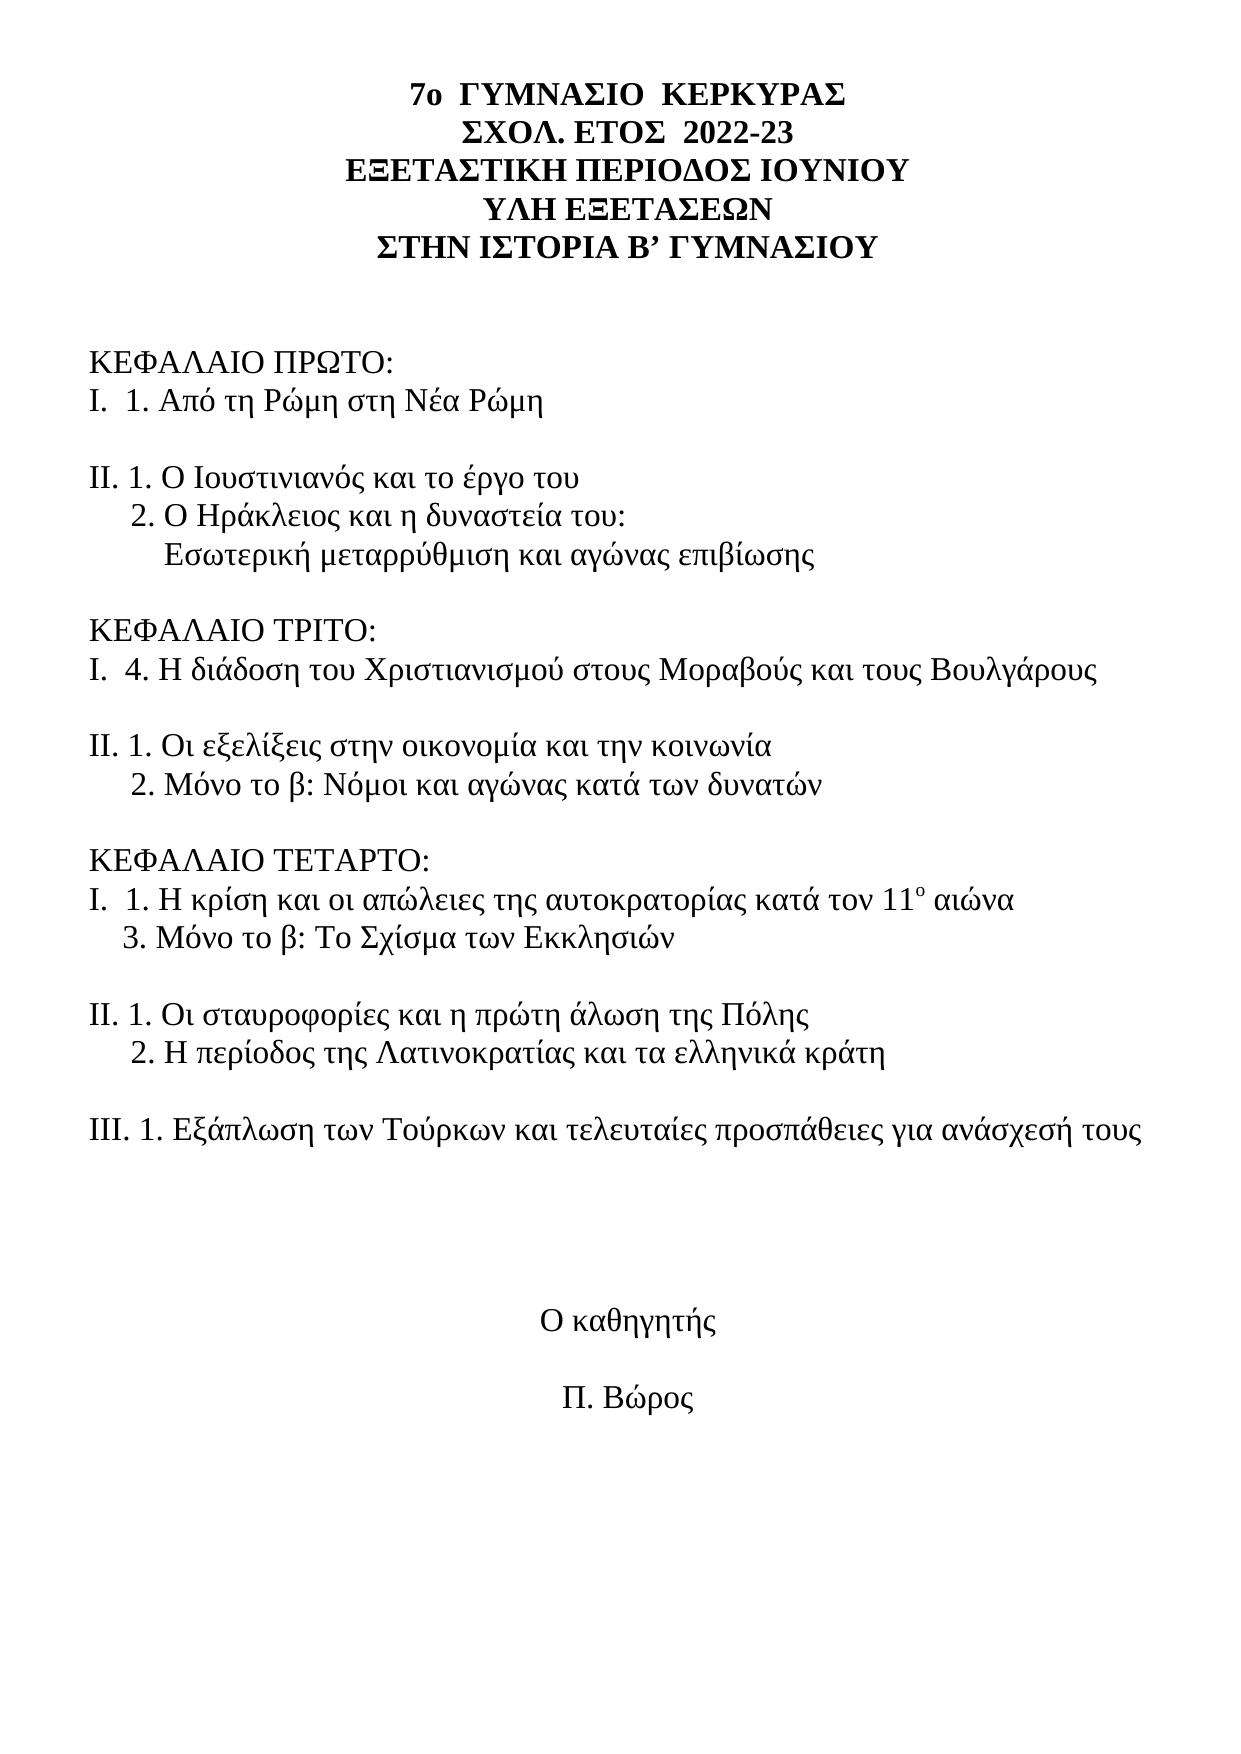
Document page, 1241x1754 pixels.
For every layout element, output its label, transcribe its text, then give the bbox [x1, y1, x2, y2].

text 7ο ΓΥΜΝΑΣΙΟ ΚΕΡΚΥΡΑΣ [89, 74, 1167, 112]
text ΕΞΕΤΑΣΤΙΚΗ ΠΕΡΙΟΔΟΣ ΙΟΥΝΙΟΥ [89, 151, 1167, 189]
text ΙΙΙ. 1. Εξάπλωση των Τούρκων και τελευταίες προσπάθειες για ανάσχεσή τους [89, 1109, 1167, 1147]
text 2. Μόνο το β: Νόμοι και αγώνας κατά των δυνατών [89, 764, 1167, 802]
text ΚΕΦΑΛΑΙΟ ΤΡΙΤΟ: [89, 611, 1167, 649]
text ΙΙ. 1. Οι σταυροφορίες και η πρώτη άλωση της Πόλης [89, 994, 1167, 1032]
text ΣΧΟΛ. ΕΤΟΣ 2022-23 [89, 112, 1167, 151]
text ΙΙ. 1. Οι εξελίξεις στην οικονομία και την κοινωνία [89, 726, 1167, 764]
text Ο καθηγητής [89, 1301, 1167, 1339]
text 3. Μόνο το β: Το Σχίσμα των Εκκλησιών [89, 917, 1167, 956]
text Π. Βώρος [89, 1377, 1167, 1416]
text Ι. 1. Από τη Ρώμη στη Νέα Ρώμη [89, 381, 1167, 419]
text 2. Η περίοδος της Λατινοκρατίας και τα ελληνικά κράτη [89, 1032, 1167, 1071]
text Εσωτερική μεταρρύθμιση και αγώνας επιβίωσης [89, 534, 1167, 572]
text ΚΕΦΑΛΑΙΟ ΤΕΤΑΡΤΟ: [89, 841, 1167, 879]
text ΚΕΦΑΛΑΙΟ ΠΡΩΤΟ: [89, 342, 1167, 381]
text Ι. 4. Η διάδοση του Χριστιανισμού στους Μοραβούς και τους Βουλγάρους [89, 649, 1167, 687]
text ΣΤΗΝ ΙΣΤΟΡΙΑ Β’ ΓΥΜΝΑΣΙΟΥ [89, 227, 1167, 266]
text Ι. 1. Η κρίση και οι απώλειες της αυτοκρατορίας κατά τον 11ο αιώνα [89, 879, 1167, 917]
text ΙΙ. 1. Ο Ιουστινιανός και το έργο του [89, 457, 1167, 496]
text ΥΛΗ ΕΞΕΤΑΣΕΩΝ [89, 189, 1167, 227]
text 2. Ο Ηράκλειος και η δυναστεία του: [89, 496, 1167, 534]
